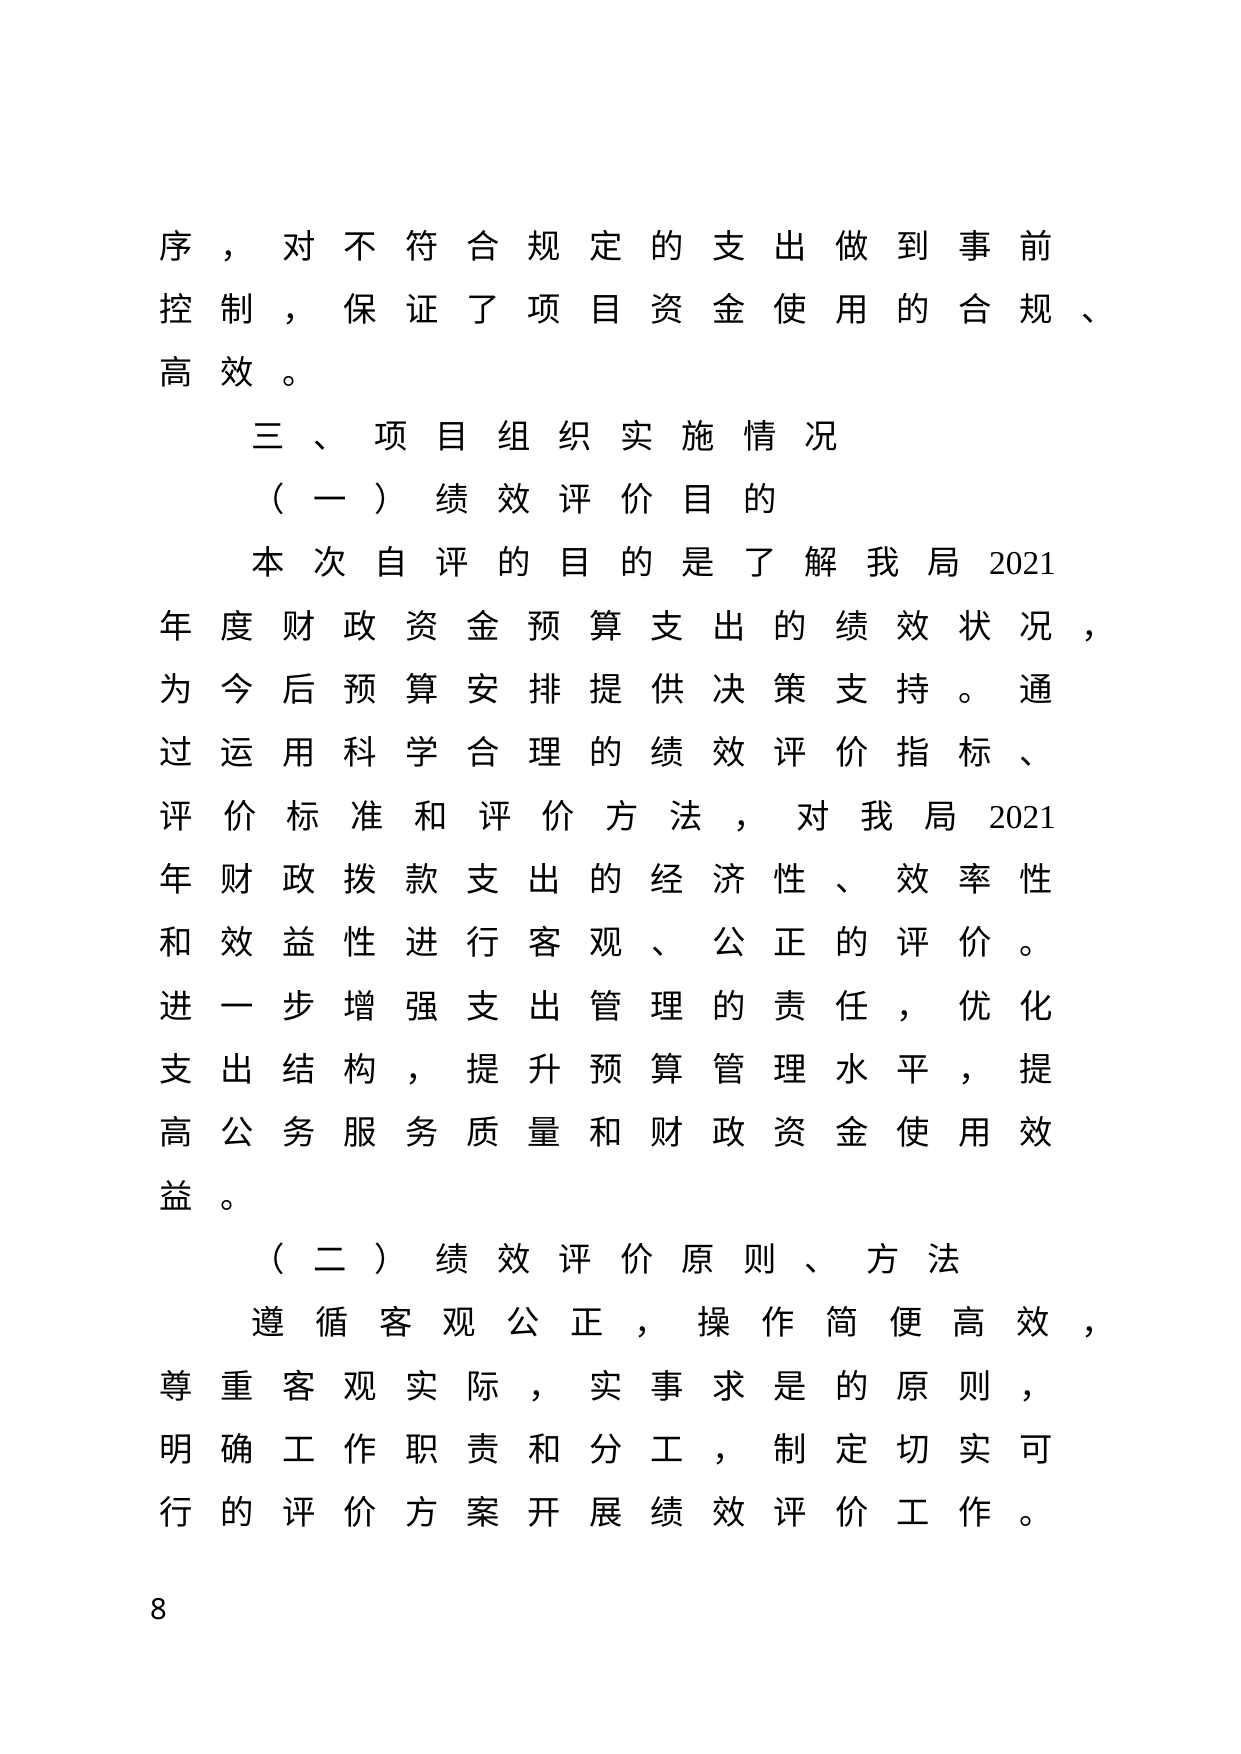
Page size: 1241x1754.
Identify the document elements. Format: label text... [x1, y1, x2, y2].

text 三、项目组织实施情况 [159, 402, 1081, 465]
text （二）绩效评价原则、方法 [159, 1225, 1081, 1289]
text 本次自评的目的是了解我局2021年度财政资金预算支出的绩效状况，为今后预算安排提供决策支持。通过运用科学合理的绩效评价指标、评价标准和评价方法，对我局2021年财政拨款支出的经济性、效率性和效益性进行客观、公正的评价。进一步增强支出管理的责任，优化支出结构，提升预算管理水平，提高公务服务质量和财政资金使用效益。 [159, 529, 1081, 1225]
text （一）绩效评价目的 [159, 465, 1081, 529]
text 遵循客观公正，操作简便高效，尊重客观实际，实事求是的原则，明确工作职责和分工，制定切实可行的评价方案开展绩效评价工作。 [159, 1289, 1081, 1542]
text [159, 212, 1081, 402]
